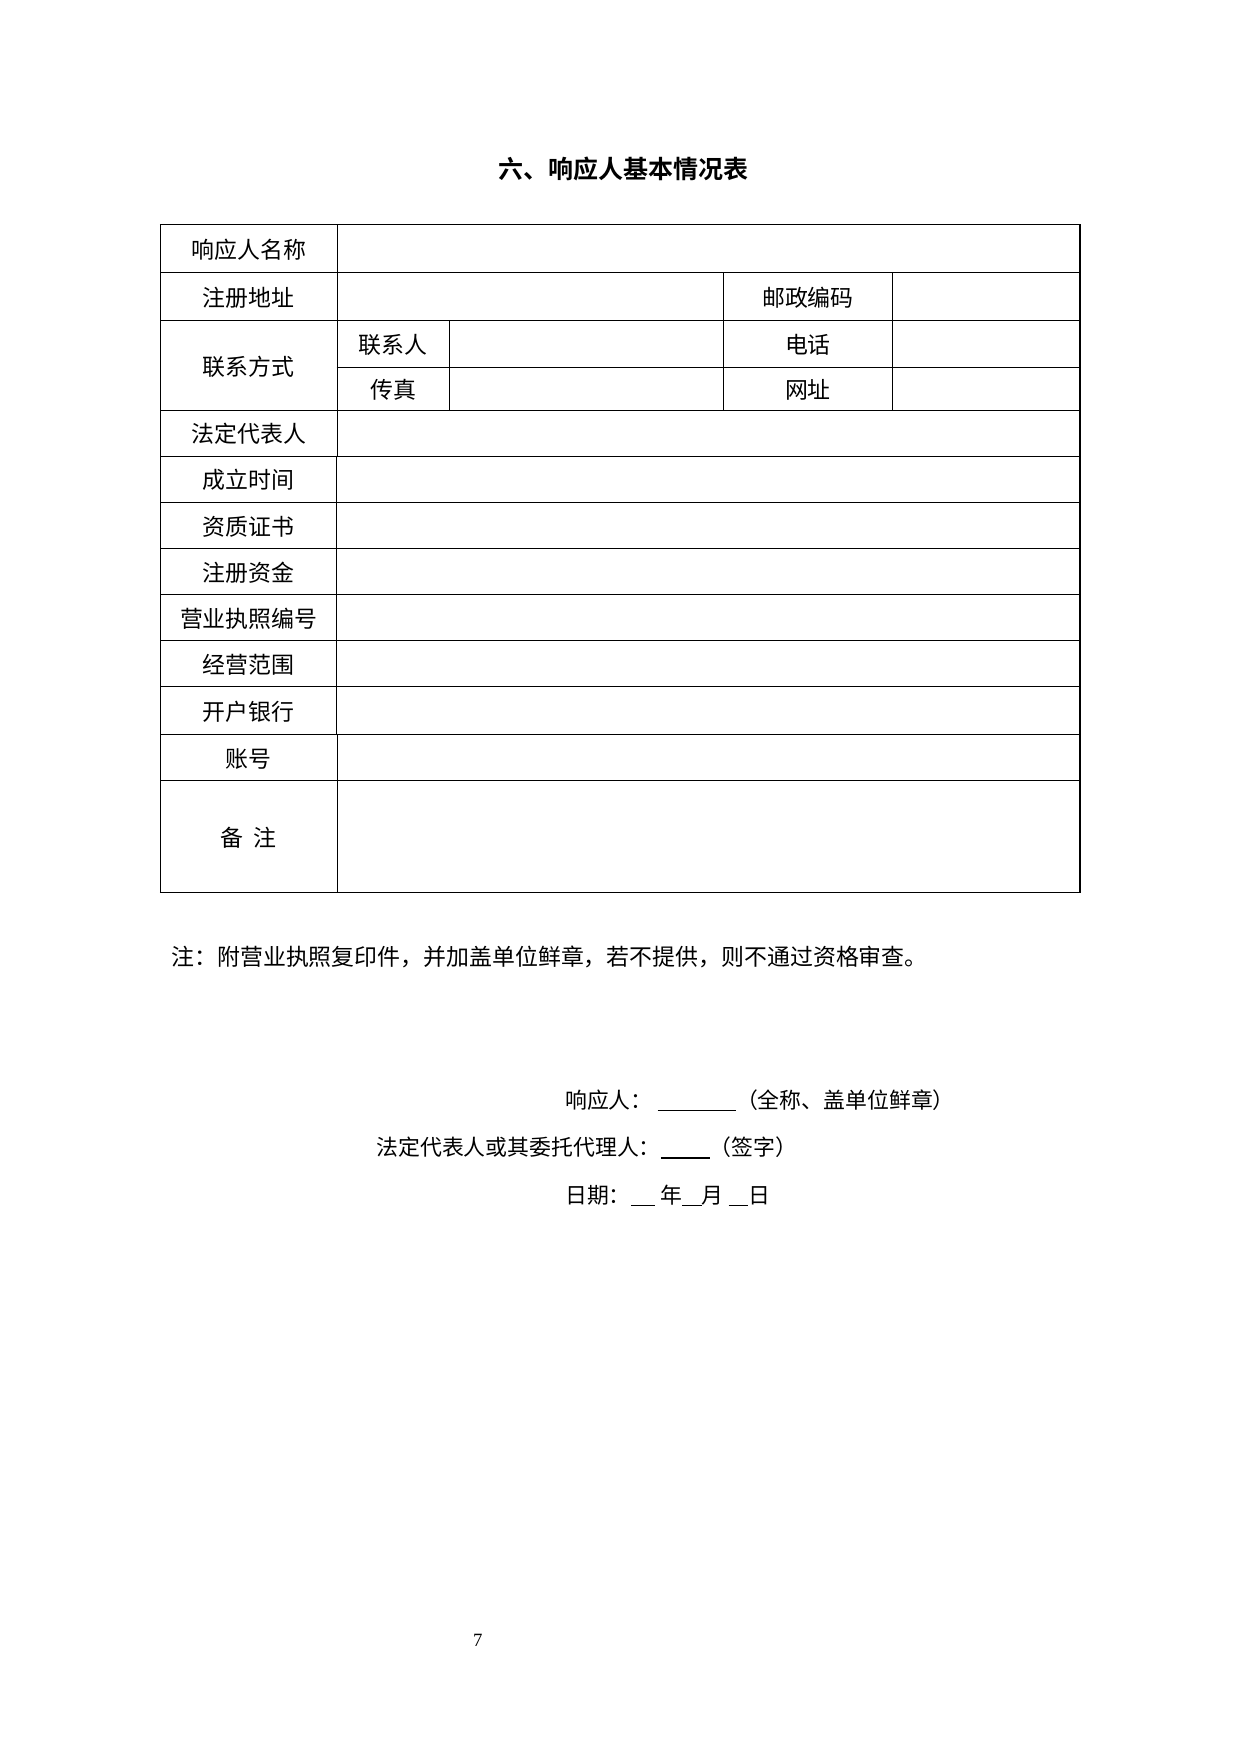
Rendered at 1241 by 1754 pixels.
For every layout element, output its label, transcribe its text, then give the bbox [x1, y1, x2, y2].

table_cell [450, 321, 723, 366]
table_cell [893, 321, 1079, 366]
table_cell 法定代表人 [161, 411, 337, 456]
table_cell 成立时间 [161, 457, 336, 502]
table_cell 邮政编码 [724, 273, 892, 320]
table_cell 注册地址 [161, 273, 337, 320]
table_header 响应人名称 [161, 225, 337, 272]
table_cell [337, 457, 1079, 502]
text 注：附营业执照复印件，并加盖单位鲜章，若不提供，则不通过资格审查。 [171, 939, 1075, 972]
table_cell 电话 [724, 321, 892, 366]
table_header [338, 225, 1079, 272]
table_cell [893, 273, 1079, 320]
table_cell 开户银行 [161, 687, 336, 734]
table_cell [337, 641, 1079, 686]
table_cell [337, 549, 1079, 594]
table_cell [337, 595, 1079, 640]
text 六、响应人基本情况表 [171, 150, 1075, 186]
table_cell [450, 368, 723, 409]
table_cell 营业执照编号 [161, 595, 336, 640]
text 响应人： （全称、盖单位鲜章） [171, 1083, 1075, 1114]
table_cell 传真 [338, 368, 449, 409]
table_cell 备 注 [161, 781, 337, 892]
text 法定代表人或其委托代理人： （签字） [171, 1130, 1075, 1162]
table_cell [337, 687, 1079, 734]
table_cell 联系方式 [161, 321, 337, 409]
table_cell [338, 781, 1079, 892]
table_cell 经营范围 [161, 641, 336, 686]
table_cell 资质证书 [161, 503, 336, 548]
table_cell [338, 411, 1079, 456]
table_cell 注册资金 [161, 549, 336, 594]
table_cell 账号 [161, 735, 337, 780]
table_cell 网址 [724, 368, 892, 409]
table_cell [337, 503, 1079, 548]
table_cell 联系人 [338, 321, 449, 366]
text 日期： 年 月 日 [434, 1178, 1075, 1209]
table_cell [338, 735, 1079, 780]
table_cell [893, 368, 1079, 409]
table_cell [338, 273, 723, 320]
